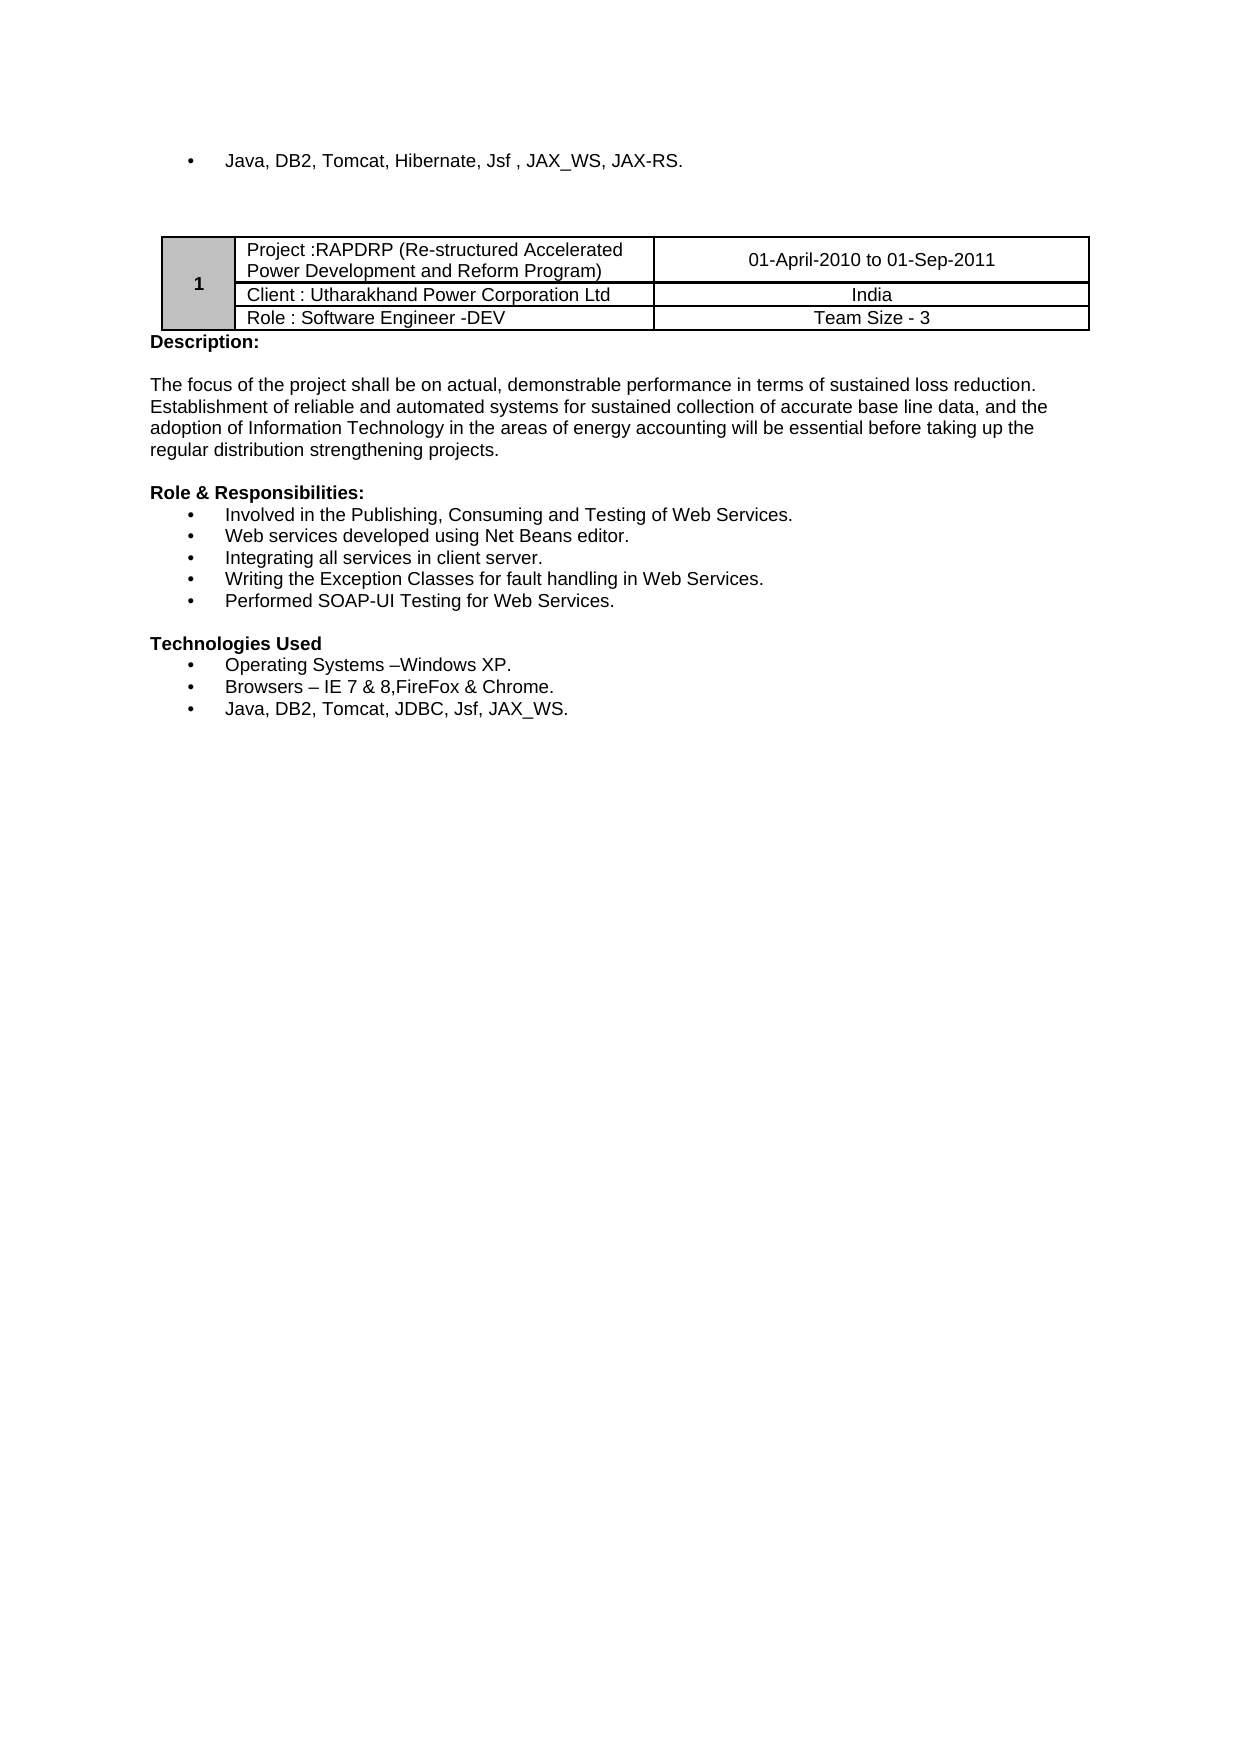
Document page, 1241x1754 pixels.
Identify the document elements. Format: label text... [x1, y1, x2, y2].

table_cell Role : Software Engineer -DEV [236, 307, 653, 329]
table_header 01-April-2010 to 01-Sep-2011 [655, 238, 1088, 281]
list Java, DB2, Tomcat, JDBC, Jsf, JAX_WS. [187, 697, 1090, 719]
list Java, DB2, Tomcat, Hibernate, Jsf , JAX_WS, JAX-RS. [187, 150, 1090, 172]
text The focus of the project shall be on actual, demonstrable performance in terms of sustained loss reduction. Establishment of reliable and automated systems for sustained collection of accurate base line data, and the adoption of Information Technology in the areas of energy accounting will be essential before taking up the regular distribution strengthening projects. [150, 374, 1090, 460]
list Web services developed using Net Beans editor. [187, 525, 1090, 546]
list Integrating all services in client server. [187, 546, 1090, 568]
table_header Project :RAPDRP (Re-structured Accelerated Power Development and Reform Program) [236, 238, 653, 281]
list Browsers – IE 7 & 8,FireFox & Chrome. [187, 676, 1090, 697]
list Performed SOAP-UI Testing for Web Services. [187, 589, 1090, 611]
table_cell Team Size - 3 [655, 307, 1088, 329]
list Operating Systems –Windows XP. [187, 654, 1090, 676]
table_header 1 [163, 238, 234, 329]
text Description: [150, 331, 1090, 352]
list Writing the Exception Classes for fault handling in Web Services. [187, 568, 1090, 589]
table_cell Client : Utharakhand Power Corporation Ltd [236, 284, 653, 305]
text Role & Responsibilities: [150, 482, 1090, 503]
list Involved in the Publishing, Consuming and Testing of Web Services. [187, 503, 1090, 525]
text Technologies Used [150, 633, 1090, 654]
table_cell India [655, 284, 1088, 305]
